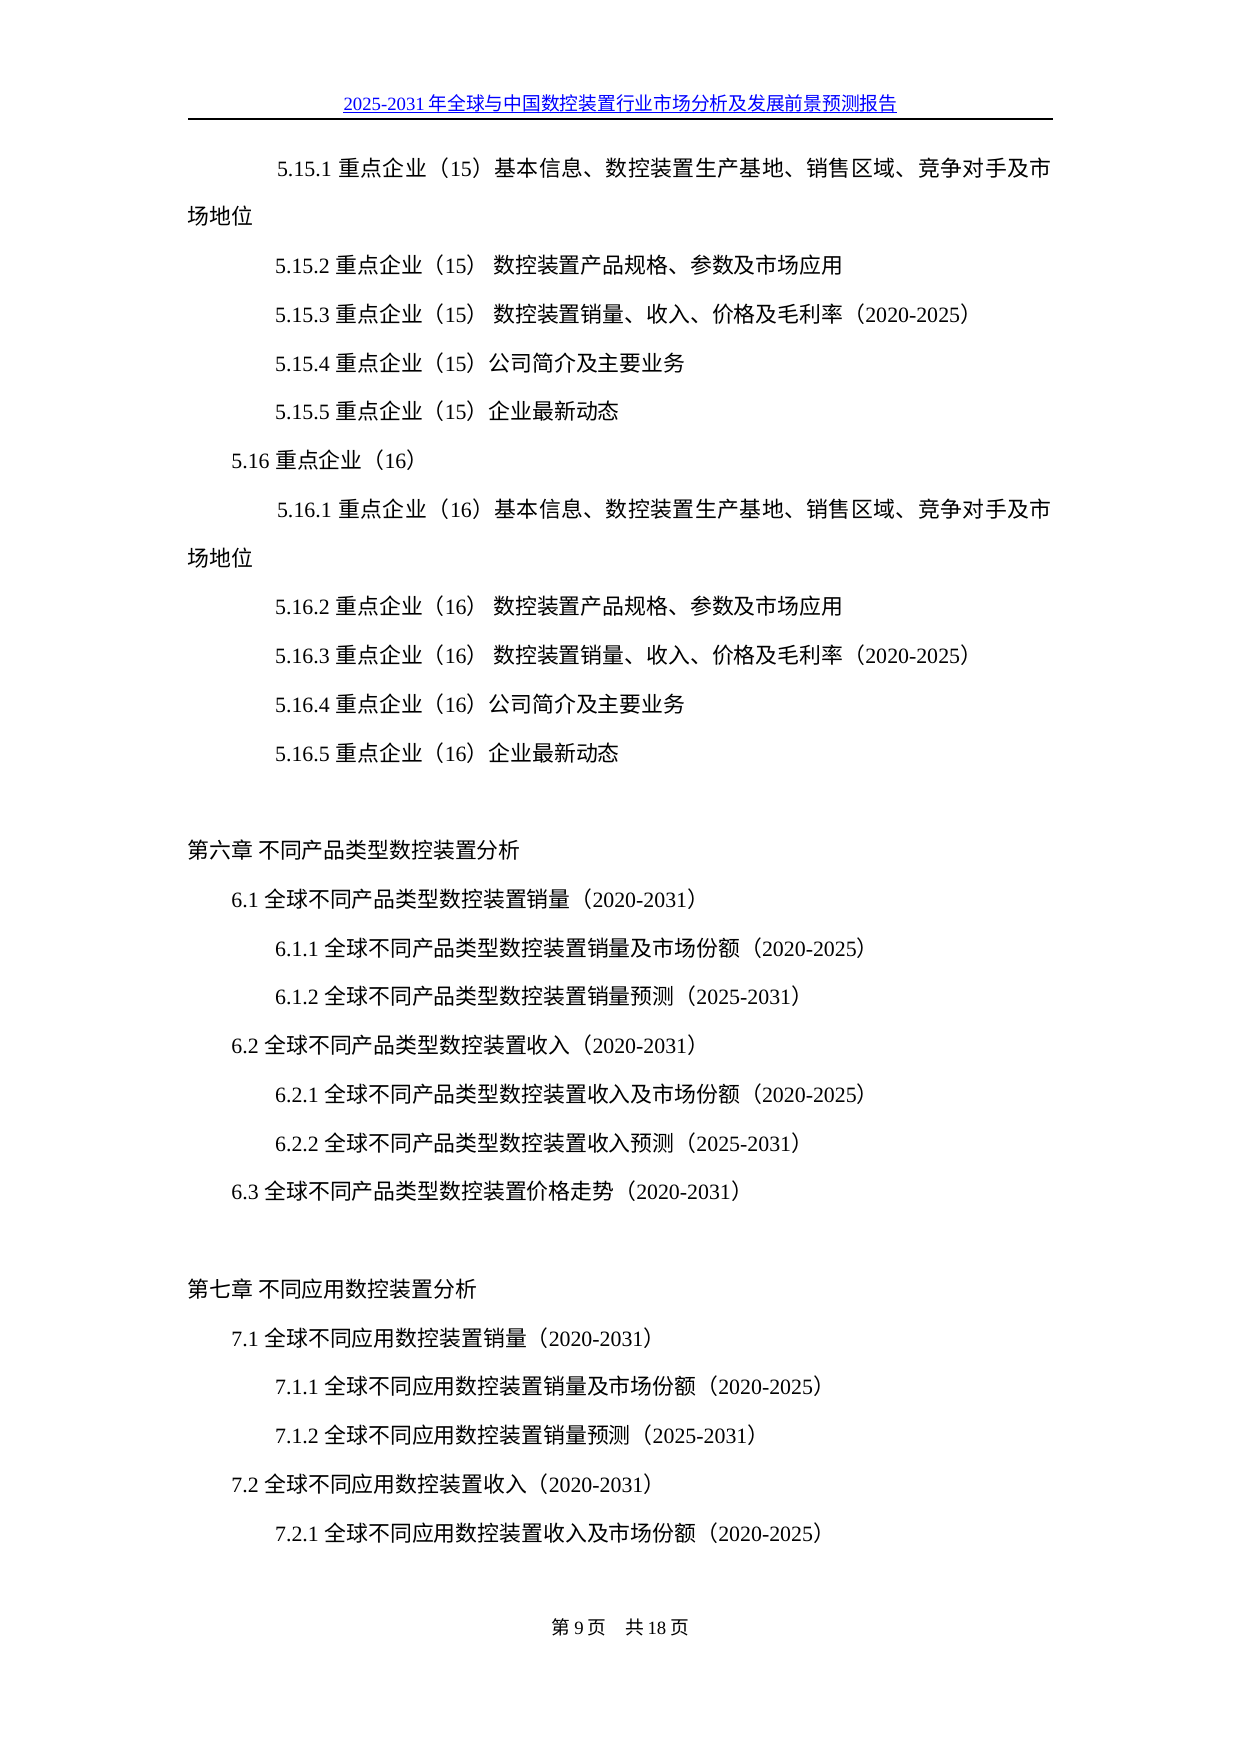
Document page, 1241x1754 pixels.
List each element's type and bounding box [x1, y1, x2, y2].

text [187, 150, 1053, 1548]
